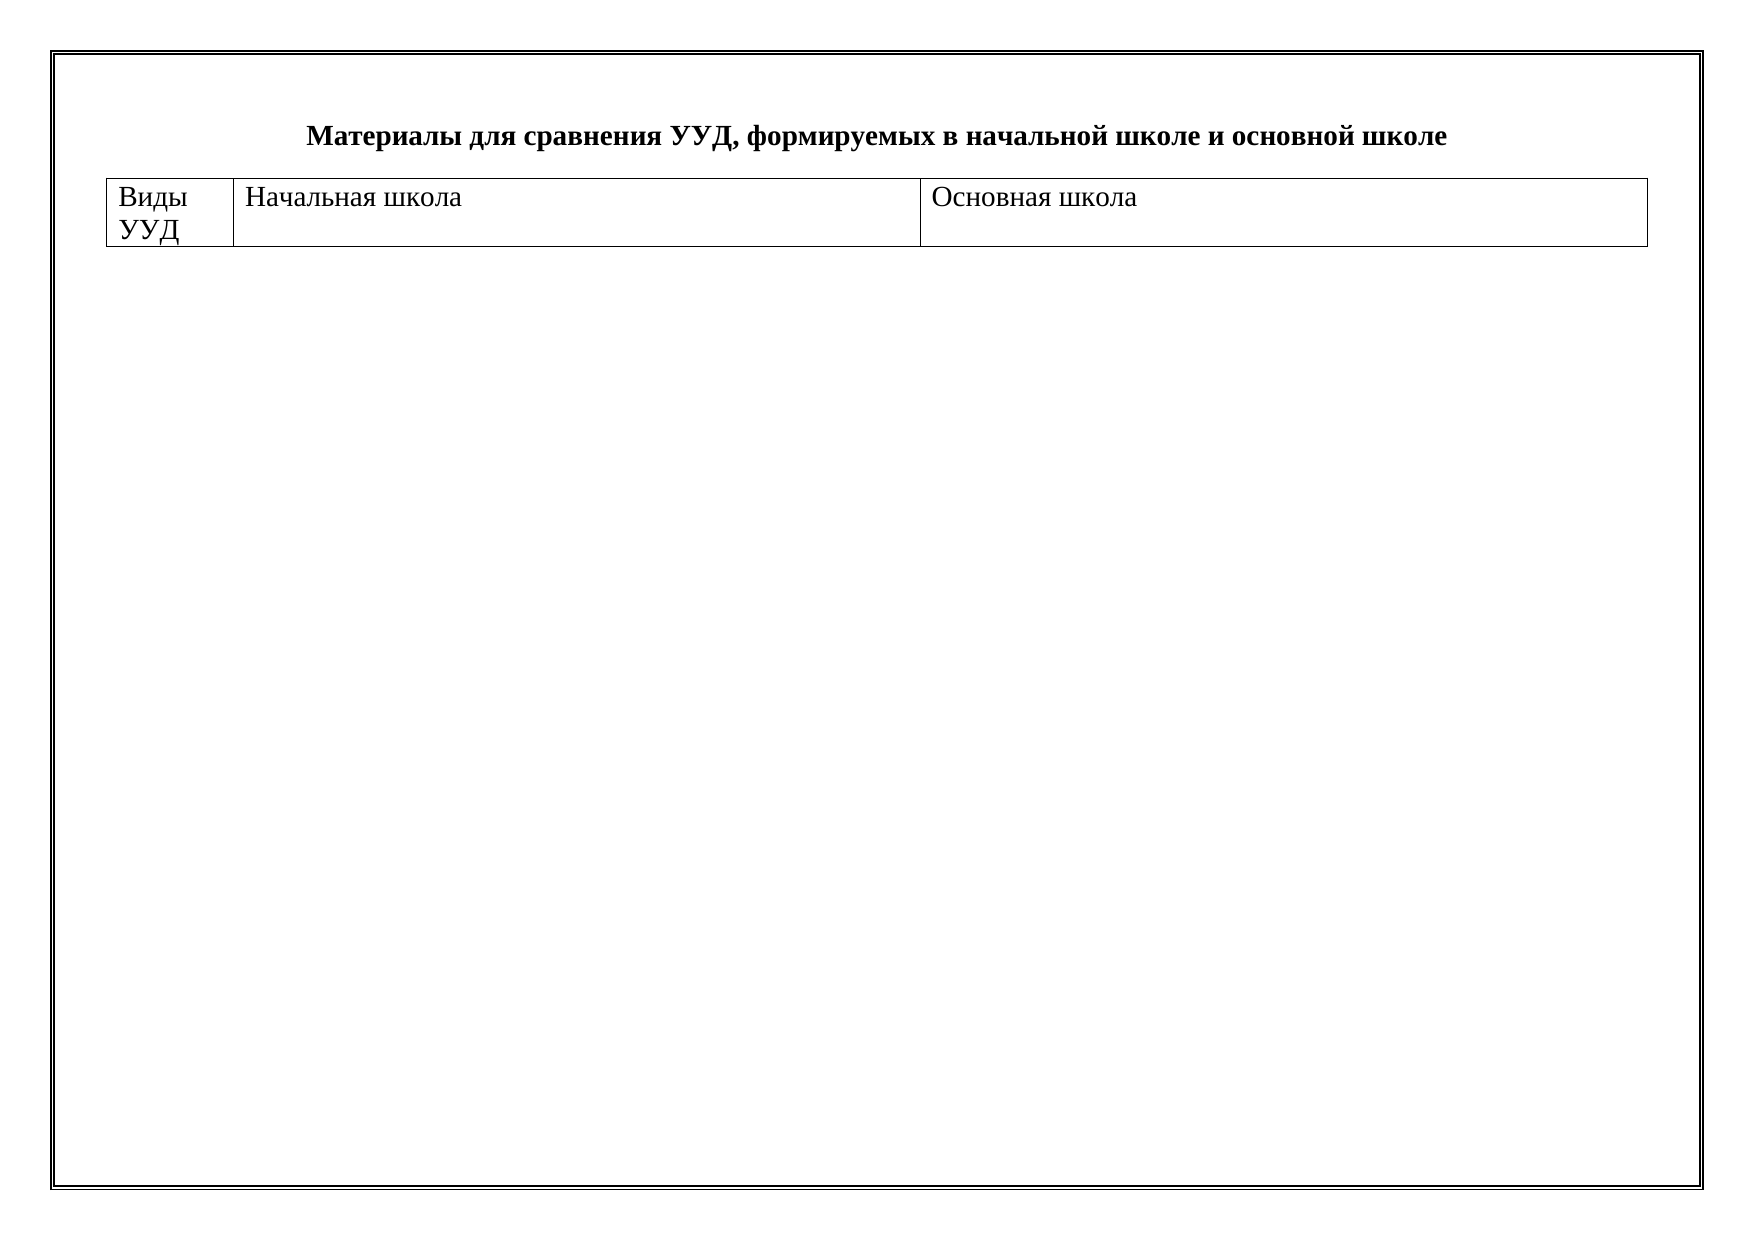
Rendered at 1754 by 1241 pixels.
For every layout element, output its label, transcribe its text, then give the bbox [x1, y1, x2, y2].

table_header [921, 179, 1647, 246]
text Материалы для сравнения УУД, формируемых в начальной школе и основной школе [118, 118, 1636, 152]
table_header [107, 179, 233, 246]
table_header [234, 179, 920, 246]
